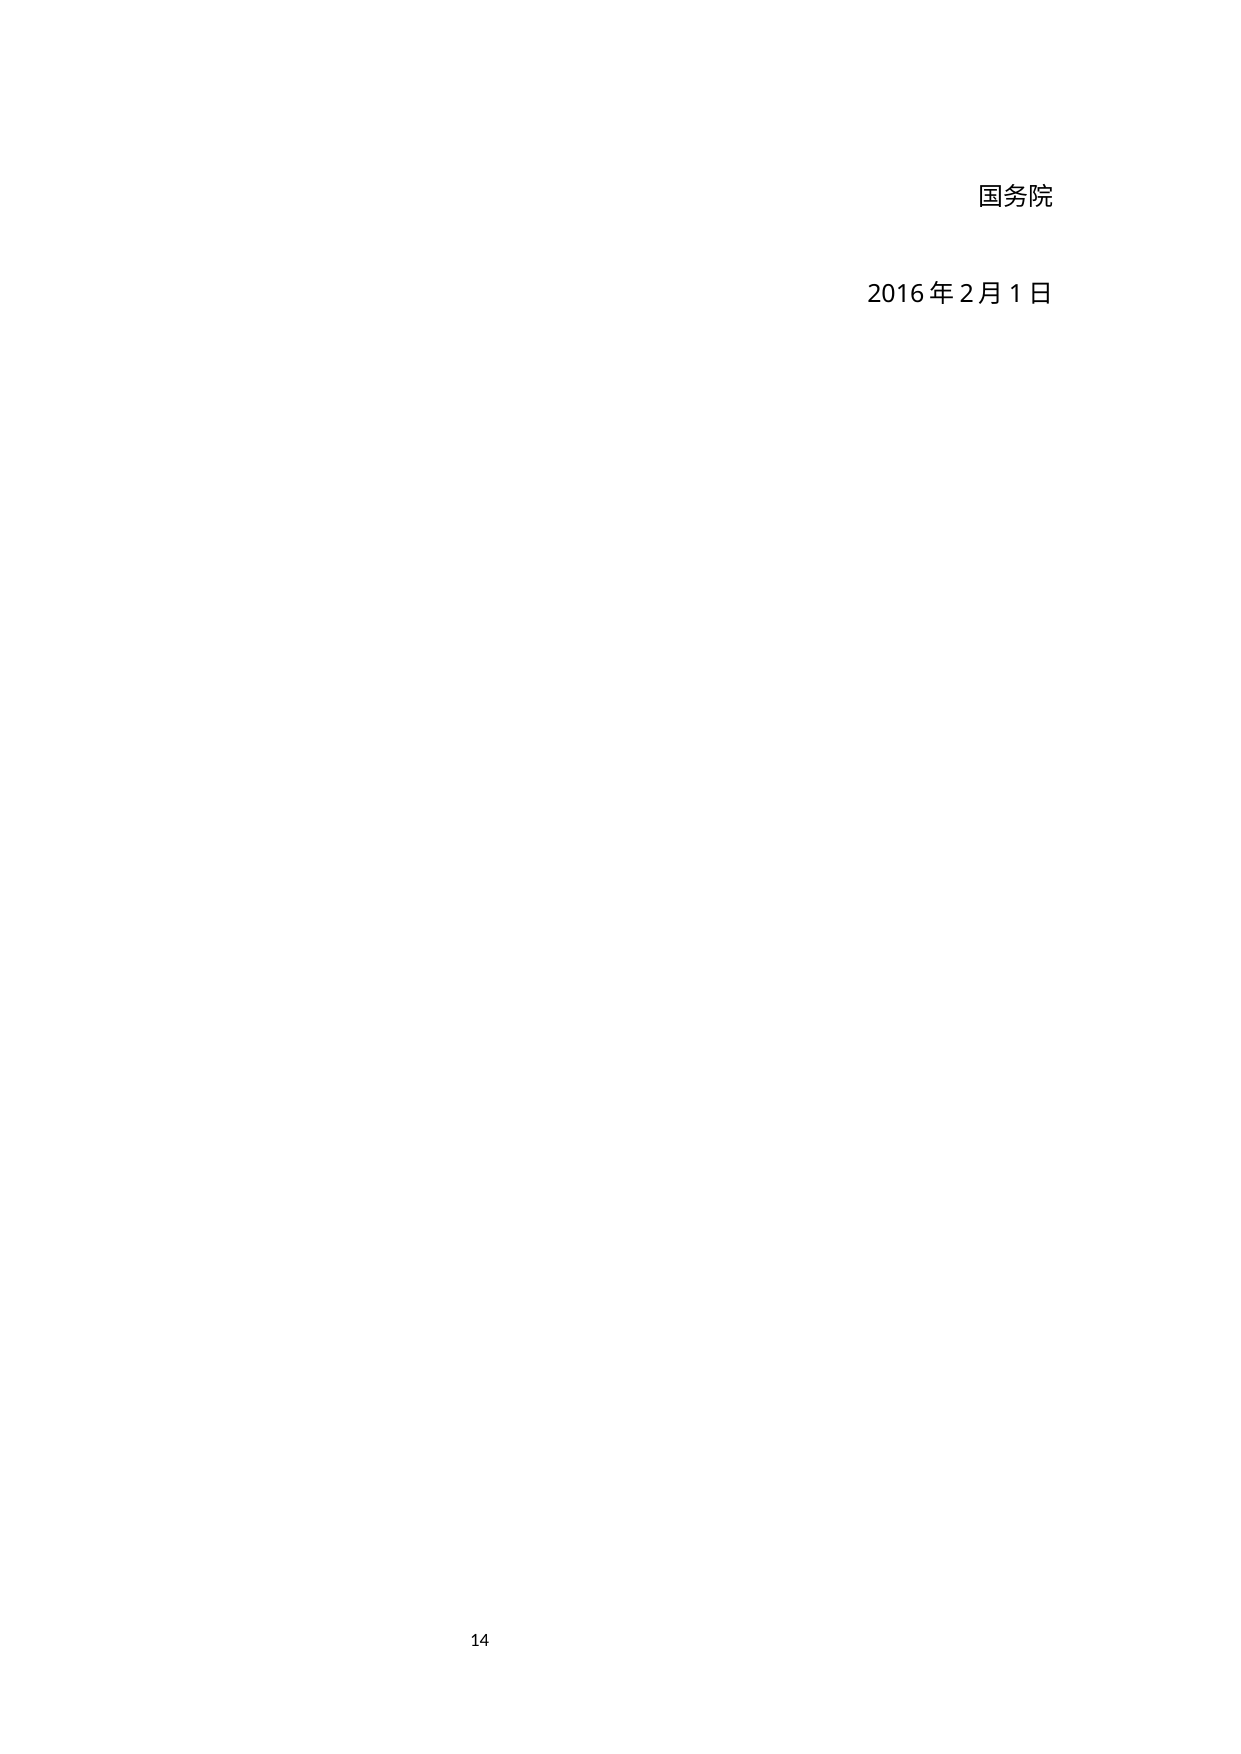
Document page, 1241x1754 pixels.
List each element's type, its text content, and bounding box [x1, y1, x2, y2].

text 国务院 2016年2月1日 [187, 162, 1053, 324]
